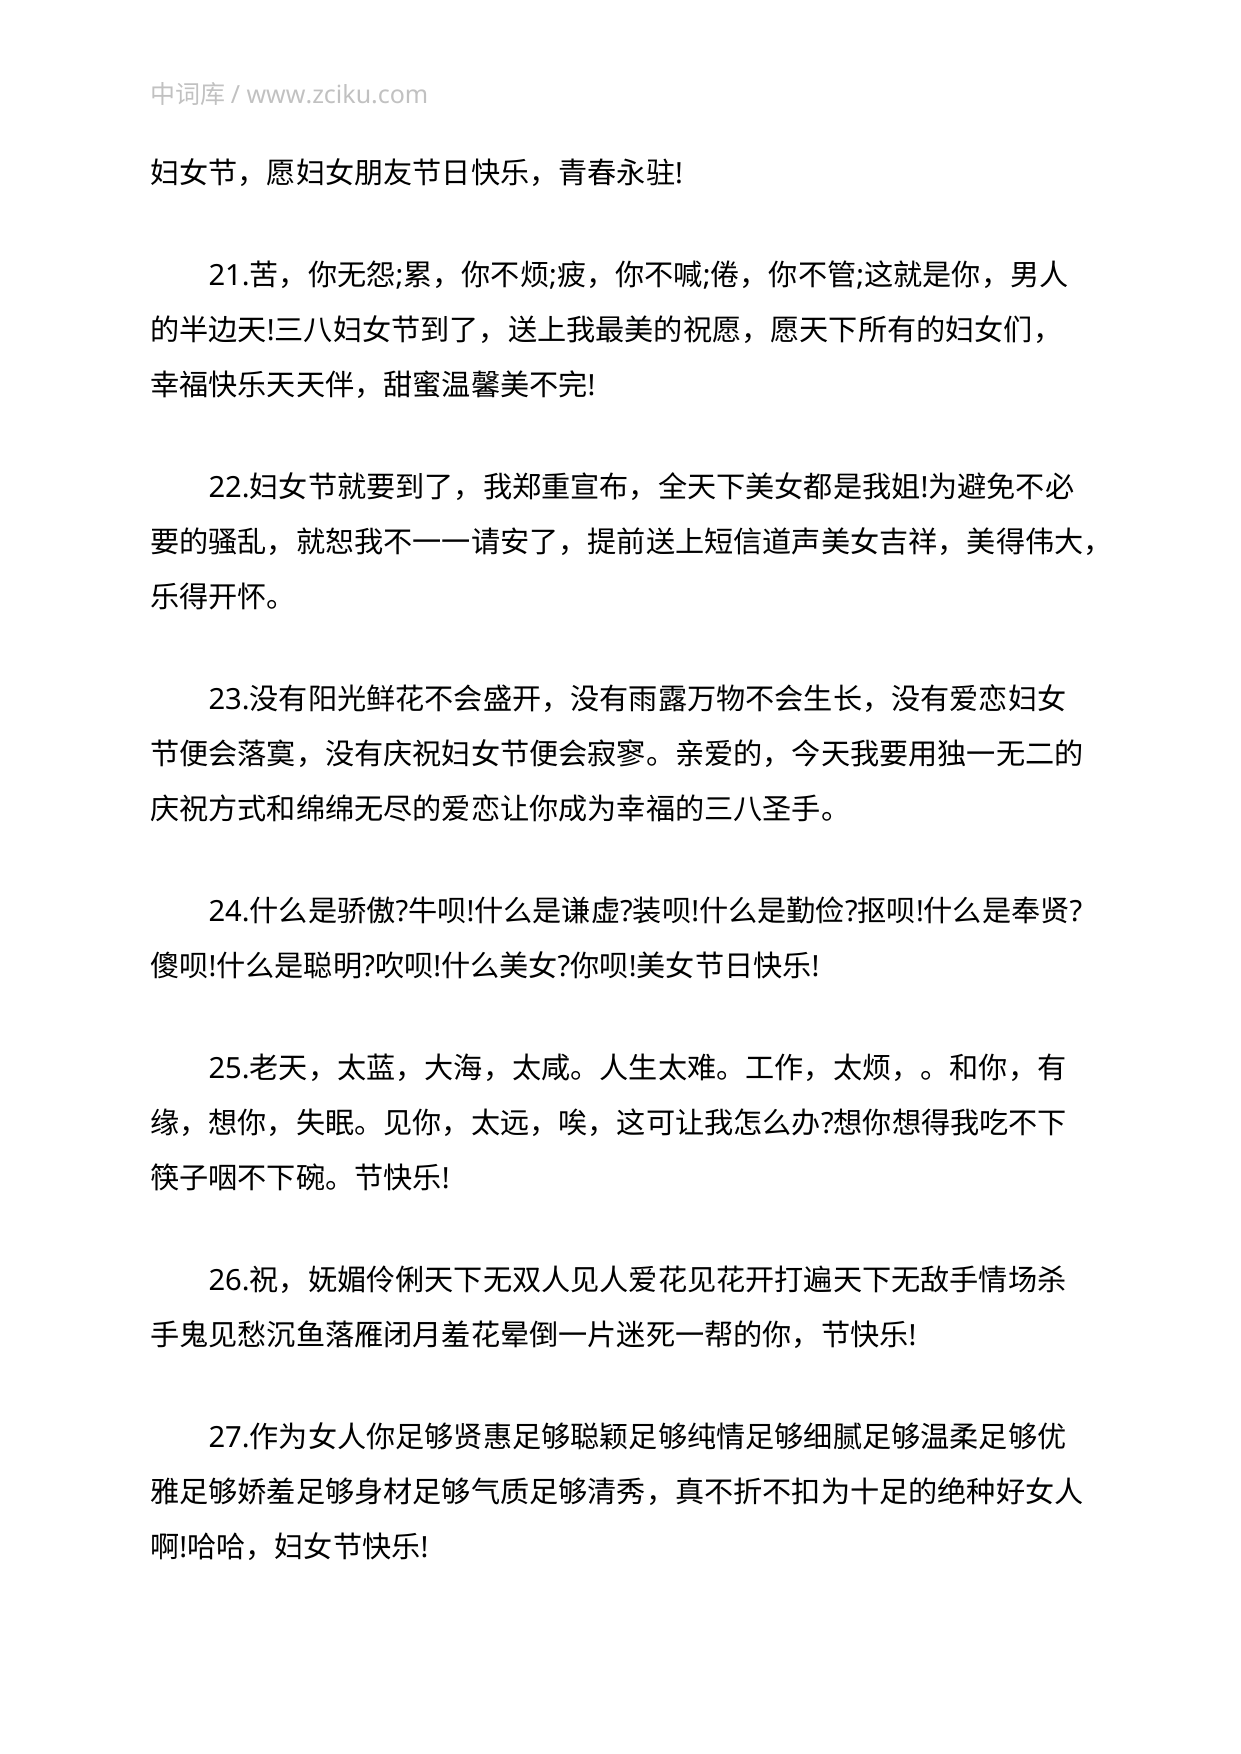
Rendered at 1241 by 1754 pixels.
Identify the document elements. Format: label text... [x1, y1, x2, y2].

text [150, 150, 1090, 192]
text 23.没有阳光鲜花不会盛开，没有雨露万物不会生长，没有爱恋妇女节便会落寞，没有庆祝妇女节便会寂寥。亲爱的，今天我要用独一无二的庆祝方式和绵绵无尽的爱恋让你成为幸福的三八圣手。 [150, 676, 1090, 828]
text 22.妇女节就要到了，我郑重宣布，全天下美女都是我姐!为避免不必要的骚乱，就恕我不一一请安了，提前送上短信道声美女吉祥，美得伟大，乐得开怀。 [150, 464, 1090, 616]
text 27.作为女人你足够贤惠足够聪颖足够纯情足够细腻足够温柔足够优雅足够娇羞足够身材足够气质足够清秀，真不折不扣为十足的绝种好女人啊!哈哈，妇女节快乐! [150, 1413, 1090, 1566]
text 24.什么是骄傲?牛呗!什么是谦虚?装呗!什么是勤俭?抠呗!什么是奉贤?傻呗!什么是聪明?吹呗!什么美女?你呗!美女节日快乐! [150, 887, 1090, 985]
text 21.苦，你无怨;累，你不烦;疲，你不喊;倦，你不管;这就是你，男人的半边天!三八妇女节到了，送上我最美的祝愿，愿天下所有的妇女们，幸福快乐天天伴，甜蜜温馨美不完! [150, 252, 1090, 404]
text 26.祝，妩媚伶俐天下无双人见人爱花见花开打遍天下无敌手情场杀手鬼见愁沉鱼落雁闭月羞花晕倒一片迷死一帮的你，节快乐! [150, 1256, 1090, 1354]
text 25.老天，太蓝，大海，太咸。人生太难。工作，太烦，。和你，有缘，想你，失眠。见你，太远，唉，这可让我怎么办?想你想得我吃不下筷子咽不下碗。节快乐! [150, 1044, 1090, 1197]
